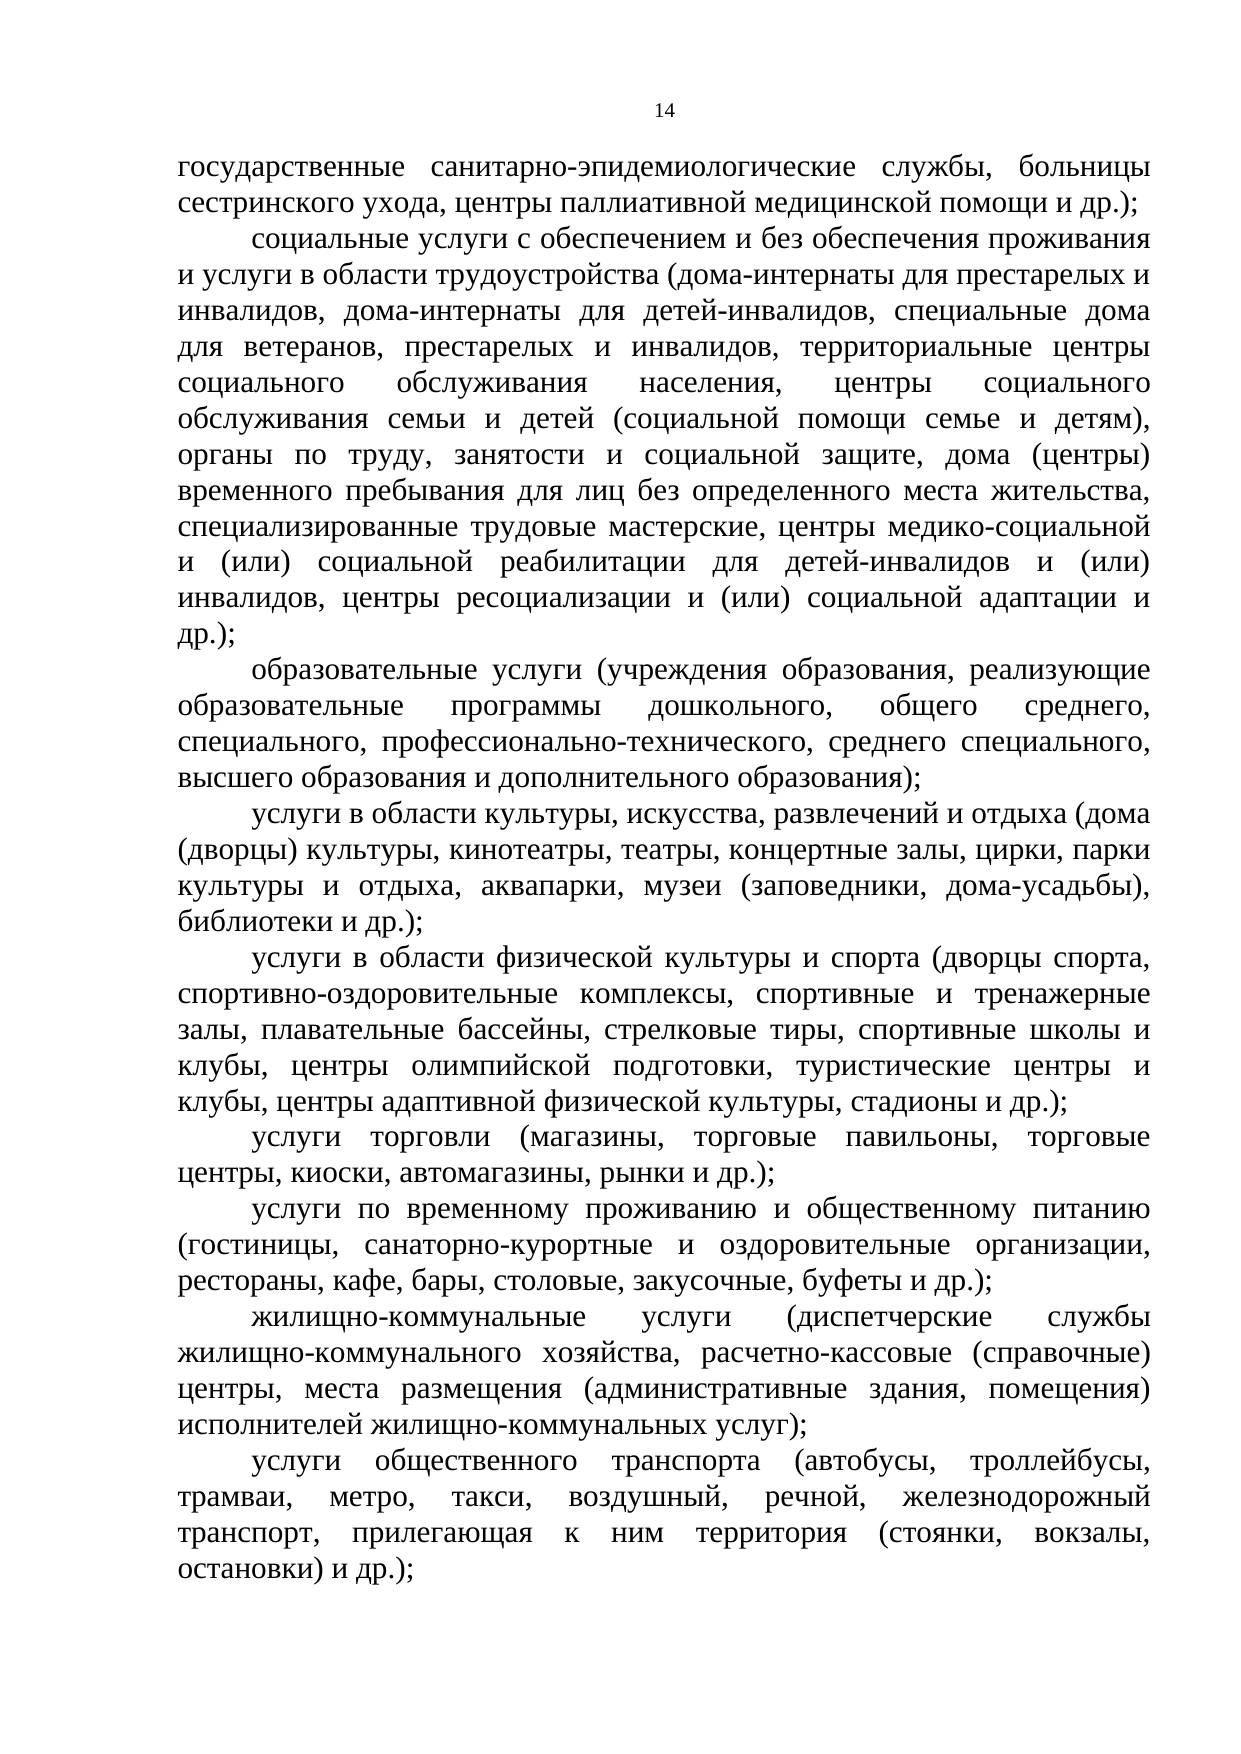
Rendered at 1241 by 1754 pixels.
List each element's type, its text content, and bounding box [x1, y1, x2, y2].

text услуги в области культуры, искусства, развлечений и отдыха (дома (дворцы) культуры, кинотеатры, театры, концертные залы, цирки, парки культуры и отдыха, аквапарки, музеи (заповедники, дома-усадьбы), библиотеки и др.); [177, 794, 1152, 938]
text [177, 147, 1152, 219]
text услуги по временному проживанию и общественному питанию (гостиницы, санаторно-курортные и оздоровительные организации, рестораны, кафе, бары, столовые, закусочные, буфеты и др.); [177, 1189, 1152, 1297]
text социальные услуги c обеспечением и без обеспечения проживания и услуги в области трудоустройства (дома-интернаты для престарелых и инвалидов, дома-интернаты для детей-инвалидов, специальные дома для ветеранов, престарелых и инвалидов, территориальные центры социального обслуживания населения, центры социального обслуживания семьи и детей (социальной помощи семье и детям), органы по труду, занятости и социальной защите, дома (центры) временного пребывания для лиц без определенного места жительства, специализированные трудовые мастерские, центры медико-социальной и (или) социальной реабилитации для детей-инвалидов и (или) инвалидов, центры ресоциализации и (или) социальной адаптации и др.); [177, 219, 1152, 651]
text услуги торговли (магазины, торговые павильоны, торговые центры, киоски, автомагазины, рынки и др.); [177, 1118, 1152, 1189]
text услуги общественного транспорта (автобусы, троллейбусы, трамваи, метро, такси, воздушный, речной, железнодорожный транспорт, прилегающая к ним территория (стоянки, вокзалы, остановки) и др.); [177, 1441, 1152, 1585]
text услуги в области физической культуры и спорта (дворцы спорта, спортивно-оздоровительные комплексы, спортивные и тренажерные залы, плавательные бассейны, стрелковые тиры, спортивные школы и клубы, центры олимпийской подготовки, туристические центры и клубы, центры адаптивной физической культуры, стадионы и др.); [177, 938, 1152, 1118]
text образовательные услуги (учреждения образования, реализующие образовательные программы дошкольного, общего среднего, специального, профессионально-технического, среднего специального, высшего образования и дополнительного образования); [177, 651, 1152, 794]
text жилищно-коммунальные услуги (диспетчерские службы жилищно-коммунального хозяйства, расчетно-кассовые (справочные) центры, места размещения (административные здания, помещения) исполнителей жилищно-коммунальных услуг); [177, 1297, 1152, 1441]
